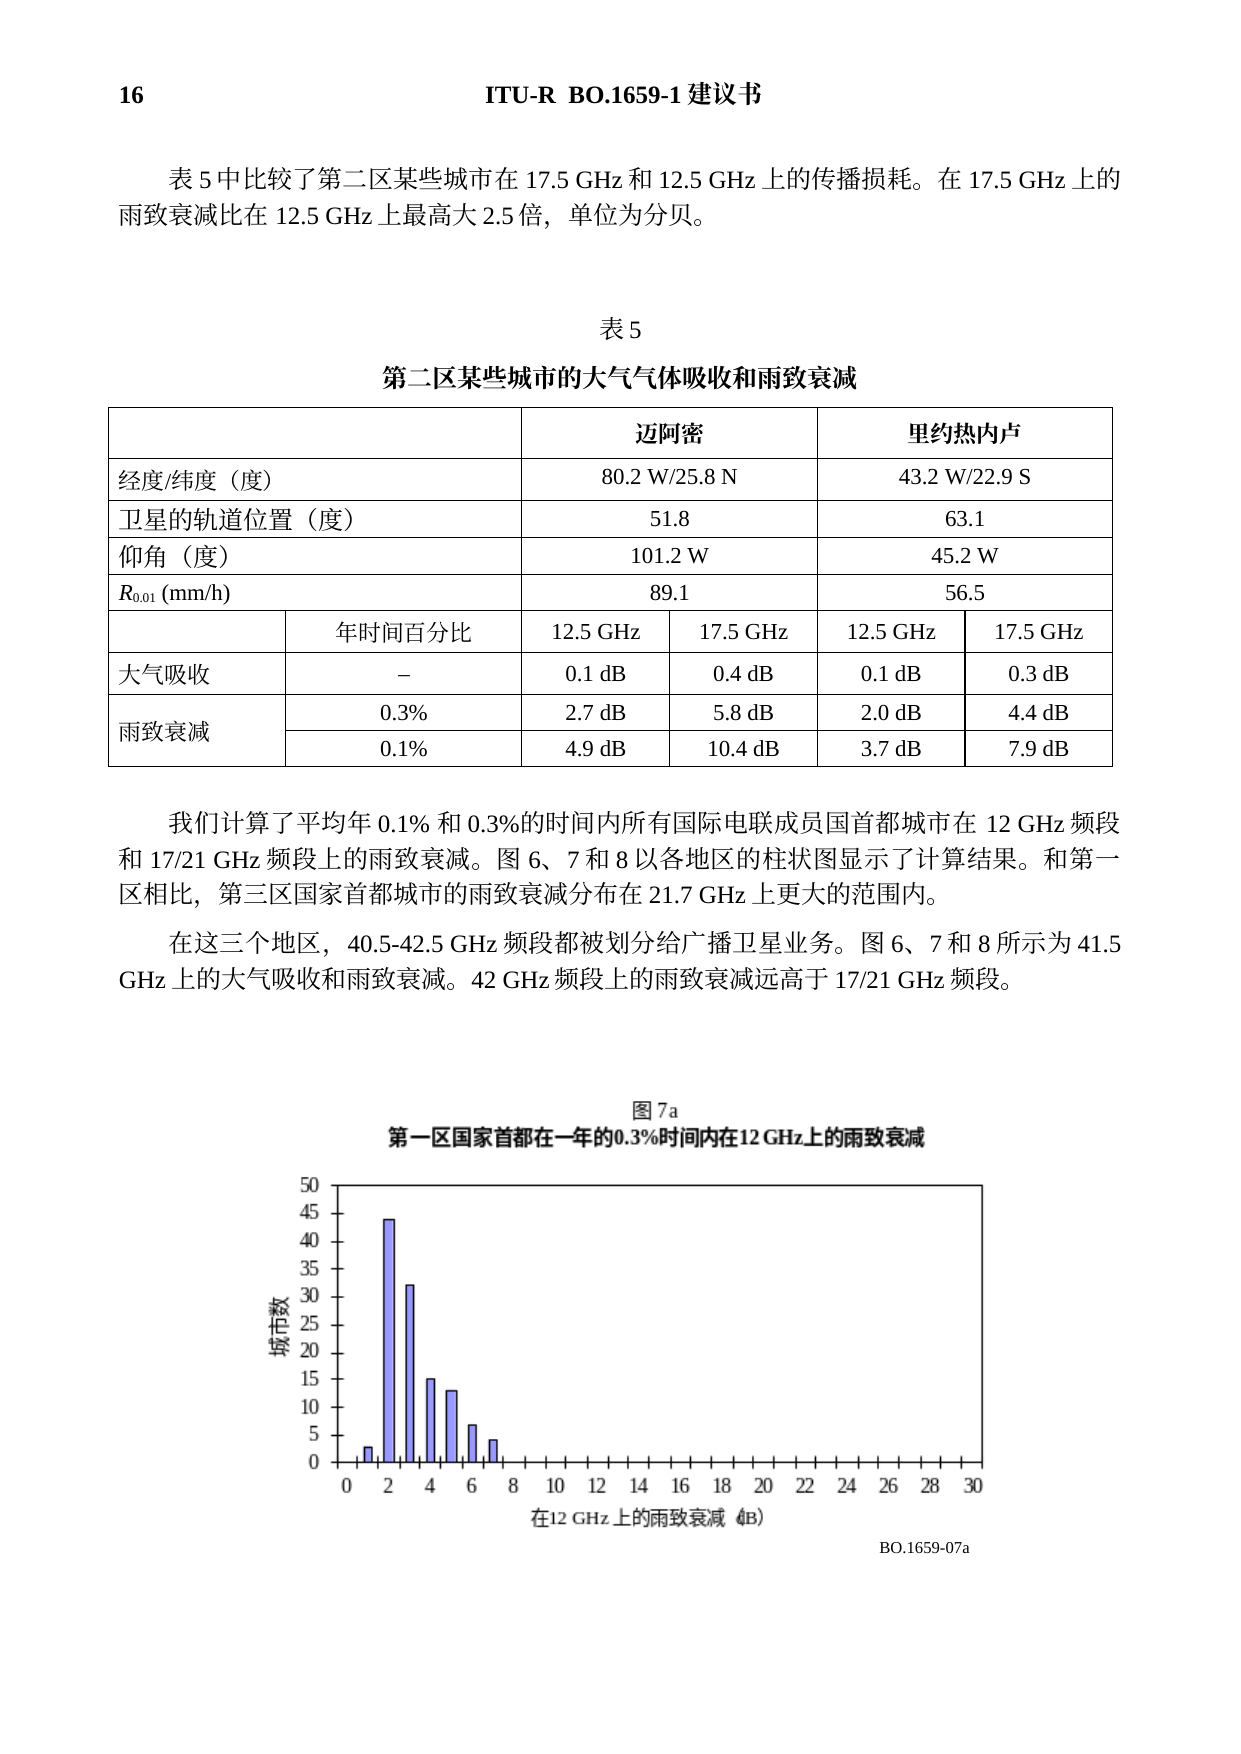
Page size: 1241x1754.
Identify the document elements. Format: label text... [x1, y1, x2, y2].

table_cell – [286, 653, 521, 694]
table_cell 4.4 dB [966, 695, 1112, 730]
table_cell 雨致衰减 [109, 695, 285, 766]
table_cell 4.9 dB [522, 731, 669, 766]
table_cell 2.7 dB [522, 695, 669, 730]
table_cell 0.1 dB [818, 653, 964, 694]
text 表5中比较了第二区某些城市在17.5 GHz和12.5 GHz上的传播损耗。在17.5 GHz上的雨致衰减比在 12.5 GHz上最高大2.5倍，单位为分贝。 [119, 159, 1121, 231]
table_cell 89.1 [522, 575, 817, 610]
table_cell 12.5 GHz [818, 611, 964, 652]
table_cell 7.9 dB [966, 731, 1112, 766]
table_cell 45.2 W [818, 538, 1112, 574]
table_cell 63.1 [818, 501, 1112, 537]
table_cell [109, 611, 285, 652]
table_cell 大气吸收 [109, 653, 285, 694]
table_cell 17.5 GHz [670, 611, 817, 652]
table_cell 43.2 W/22.9 S [818, 459, 1112, 500]
table_cell 17.5 GHz [966, 611, 1112, 652]
table_cell 3.7 dB [818, 731, 964, 766]
table_cell 80.2 W/25.8 N [522, 459, 817, 500]
table_cell 51.8 [522, 501, 817, 537]
table_cell 56.5 [818, 575, 1112, 610]
table_cell 0.4 dB [670, 653, 817, 694]
table_cell 仰角（度） [109, 538, 521, 574]
table_cell 0.1% [286, 731, 521, 766]
table_cell 0.3% [286, 695, 521, 730]
text 在这三个地区，40.5-42.5 GHz频段都被划分给广播卫星业务。图6、7和8所示为41.5 GHz上的大气吸收和雨致衰减。42 GHz频段上的雨致衰减远高于17/21 GHz频段。 [119, 924, 1121, 996]
table_cell 12.5 GHz [522, 611, 669, 652]
table_cell R0.01 (mm/h) [109, 575, 521, 610]
table_cell 0.3 dB [966, 653, 1112, 694]
table_cell 10.4 dB [670, 731, 817, 766]
table_cell 年时间百分比 [286, 611, 521, 652]
table_header 迈阿密 [522, 408, 817, 458]
table_cell 101.2 W [522, 538, 817, 574]
table_cell 卫星的轨道位置（度） [109, 501, 521, 537]
table_cell 5.8 dB [670, 695, 817, 730]
table_cell 0.1 dB [522, 653, 669, 694]
table_cell 经度/纬度（度） [109, 459, 521, 500]
table_header 里约热内卢 [818, 408, 1112, 458]
table_cell 2.0 dB [818, 695, 964, 730]
text 表5 [119, 310, 1121, 346]
title 第二区某些城市的大气气体吸收和雨致衰减 [119, 359, 1121, 394]
table_header [109, 408, 521, 458]
text 我们计算了平均年0.1% 和0.3%的时间内所有国际电联成员国首都城市在 12 GHz频段和17/21 GHz频段上的雨致衰减。图6、7和8以各地区的柱状图显示了计算结果。和第一区相比，第三区国家首都城市的雨致衰减分布在21.7 GHz上更大的范围内。 [119, 803, 1121, 911]
